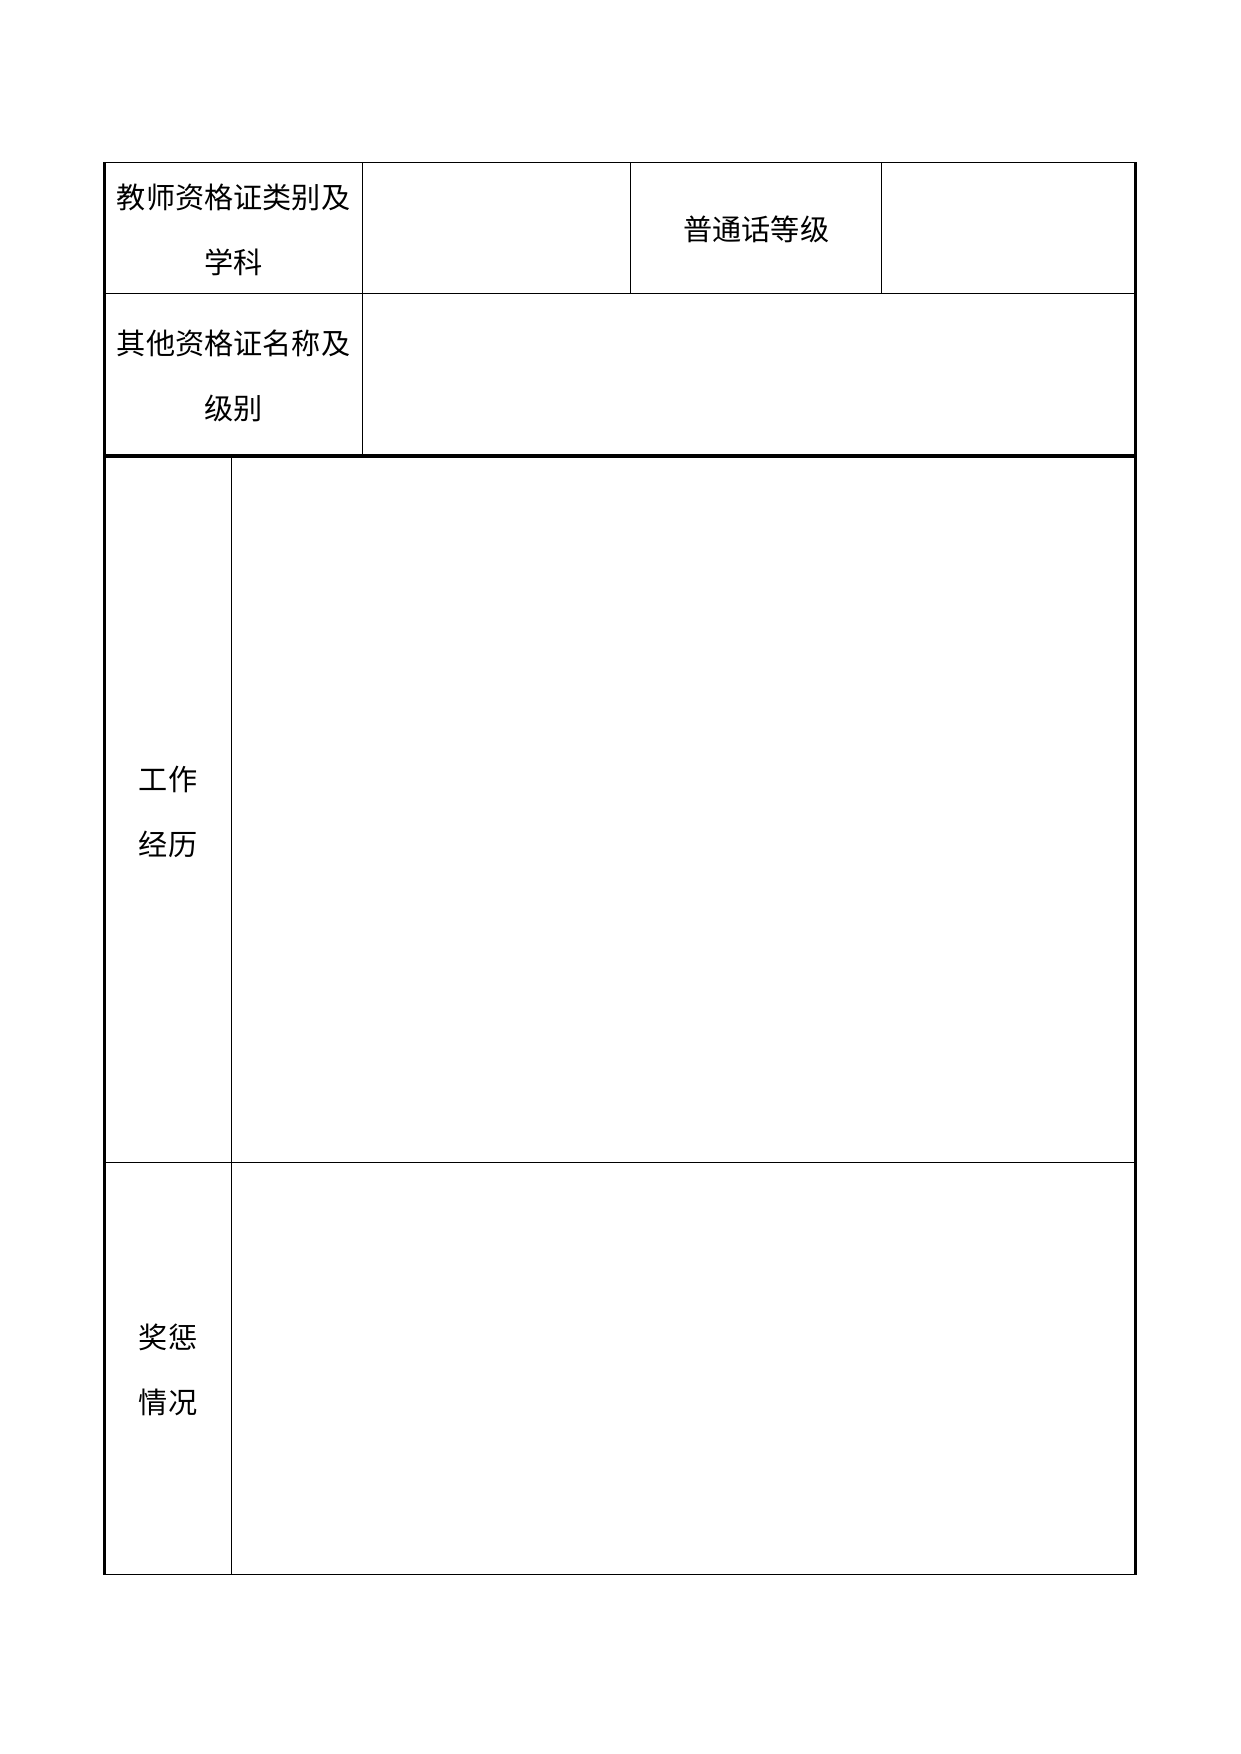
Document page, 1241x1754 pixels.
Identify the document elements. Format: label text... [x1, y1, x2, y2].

table_cell 工作 经历 [106, 458, 231, 1162]
table_cell 其他资格证名称及级别 [106, 294, 362, 454]
table_cell [232, 1163, 1134, 1573]
table_cell 教师资格证类别及学科 [106, 163, 362, 293]
table_cell 普通话等级 [631, 163, 881, 293]
table_cell [363, 294, 1134, 454]
table_cell 奖惩 情况 [106, 1163, 231, 1573]
table_cell [363, 163, 630, 293]
table_cell [882, 163, 1134, 293]
table_cell [232, 458, 1134, 1162]
